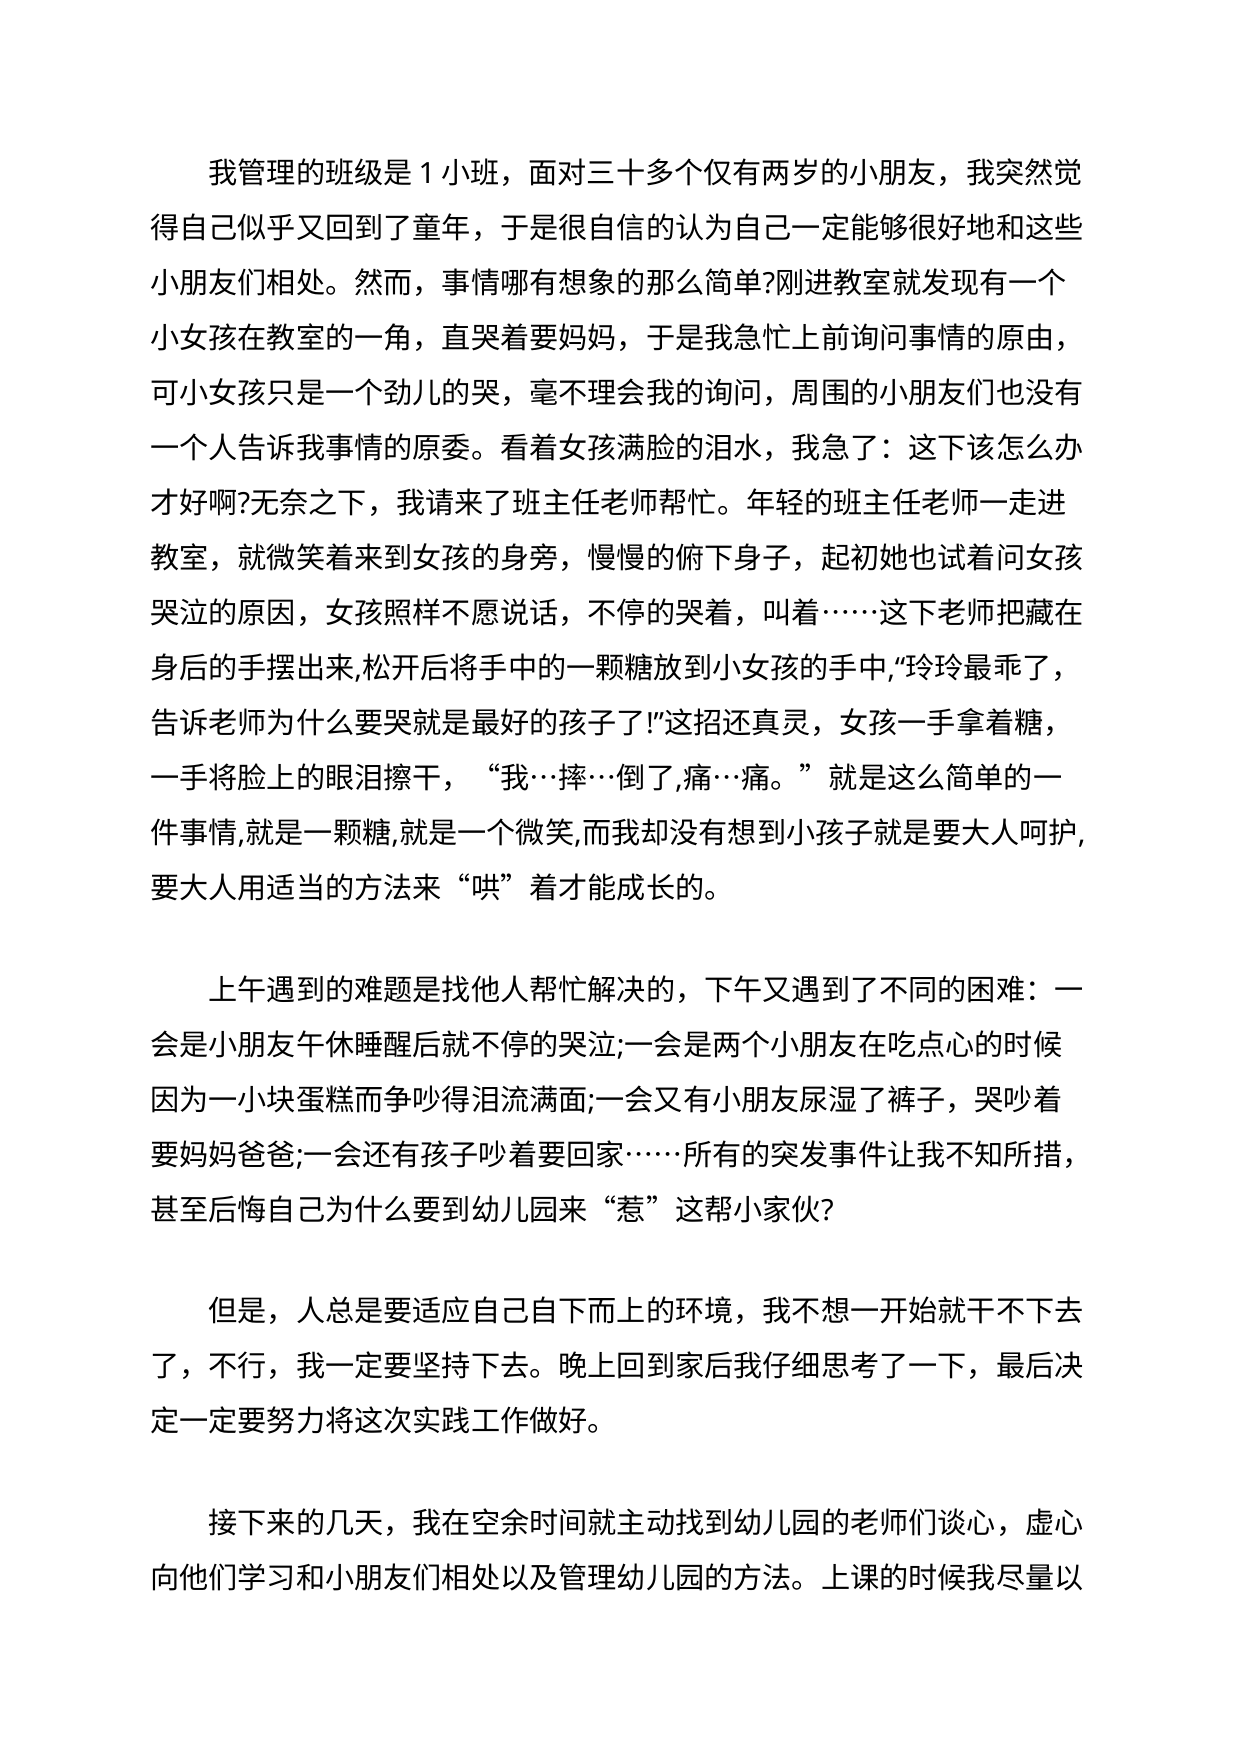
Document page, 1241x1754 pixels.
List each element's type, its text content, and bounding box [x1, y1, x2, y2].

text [150, 1499, 1090, 1597]
text 上午遇到的难题是找他人帮忙解决的，下午又遇到了不同的困难：一会是小朋友午休睡醒后就不停的哭泣;一会是两个小朋友在吃点心的时候因为一小块蛋糕而争吵得泪流满面;一会又有小朋友尿湿了裤子，哭吵着要妈妈爸爸;一会还有孩子吵着要回家……所有的突发事件让我不知所措，甚至后悔自己为什么要到幼儿园来“惹”这帮小家伙? [150, 966, 1090, 1228]
text 我管理的班级是1小班，面对三十多个仅有两岁的小朋友，我突然觉得自己似乎又回到了童年，于是很自信的认为自己一定能够很好地和这些小朋友们相处。然而，事情哪有想象的那么简单?刚进教室就发现有一个小女孩在教室的一角，直哭着要妈妈，于是我急忙上前询问事情的原由，可小女孩只是一个劲儿的哭，毫不理会我的询问，周围的小朋友们也没有一个人告诉我事情的原委。看着女孩满脸的泪水，我急了：这下该怎么办才好啊?无奈之下，我请来了班主任老师帮忙。年轻的班主任老师一走进教室，就微笑着来到女孩的身旁，慢慢的俯下身子，起初她也试着问女孩哭泣的原因，女孩照样不愿说话，不停的哭着，叫着……这下老师把藏在身后的手摆出来,松开后将手中的一颗糖放到小女孩的手中,“玲玲最乖了，告诉老师为什么要哭就是最好的孩子了!”这招还真灵，女孩一手拿着糖，一手将脸上的眼泪擦干，“我…摔…倒了,痛…痛。”就是这么简单的一件事情,就是一颗糖,就是一个微笑,而我却没有想到小孩子就是要大人呵护,要大人用适当的方法来“哄”着才能成长的。 [150, 150, 1090, 907]
text 但是，人总是要适应自己自下而上的环境，我不想一开始就干不下去了，不行，我一定要坚持下去。晚上回到家后我仔细思考了一下，最后决定一定要努力将这次实践工作做好。 [150, 1288, 1090, 1440]
